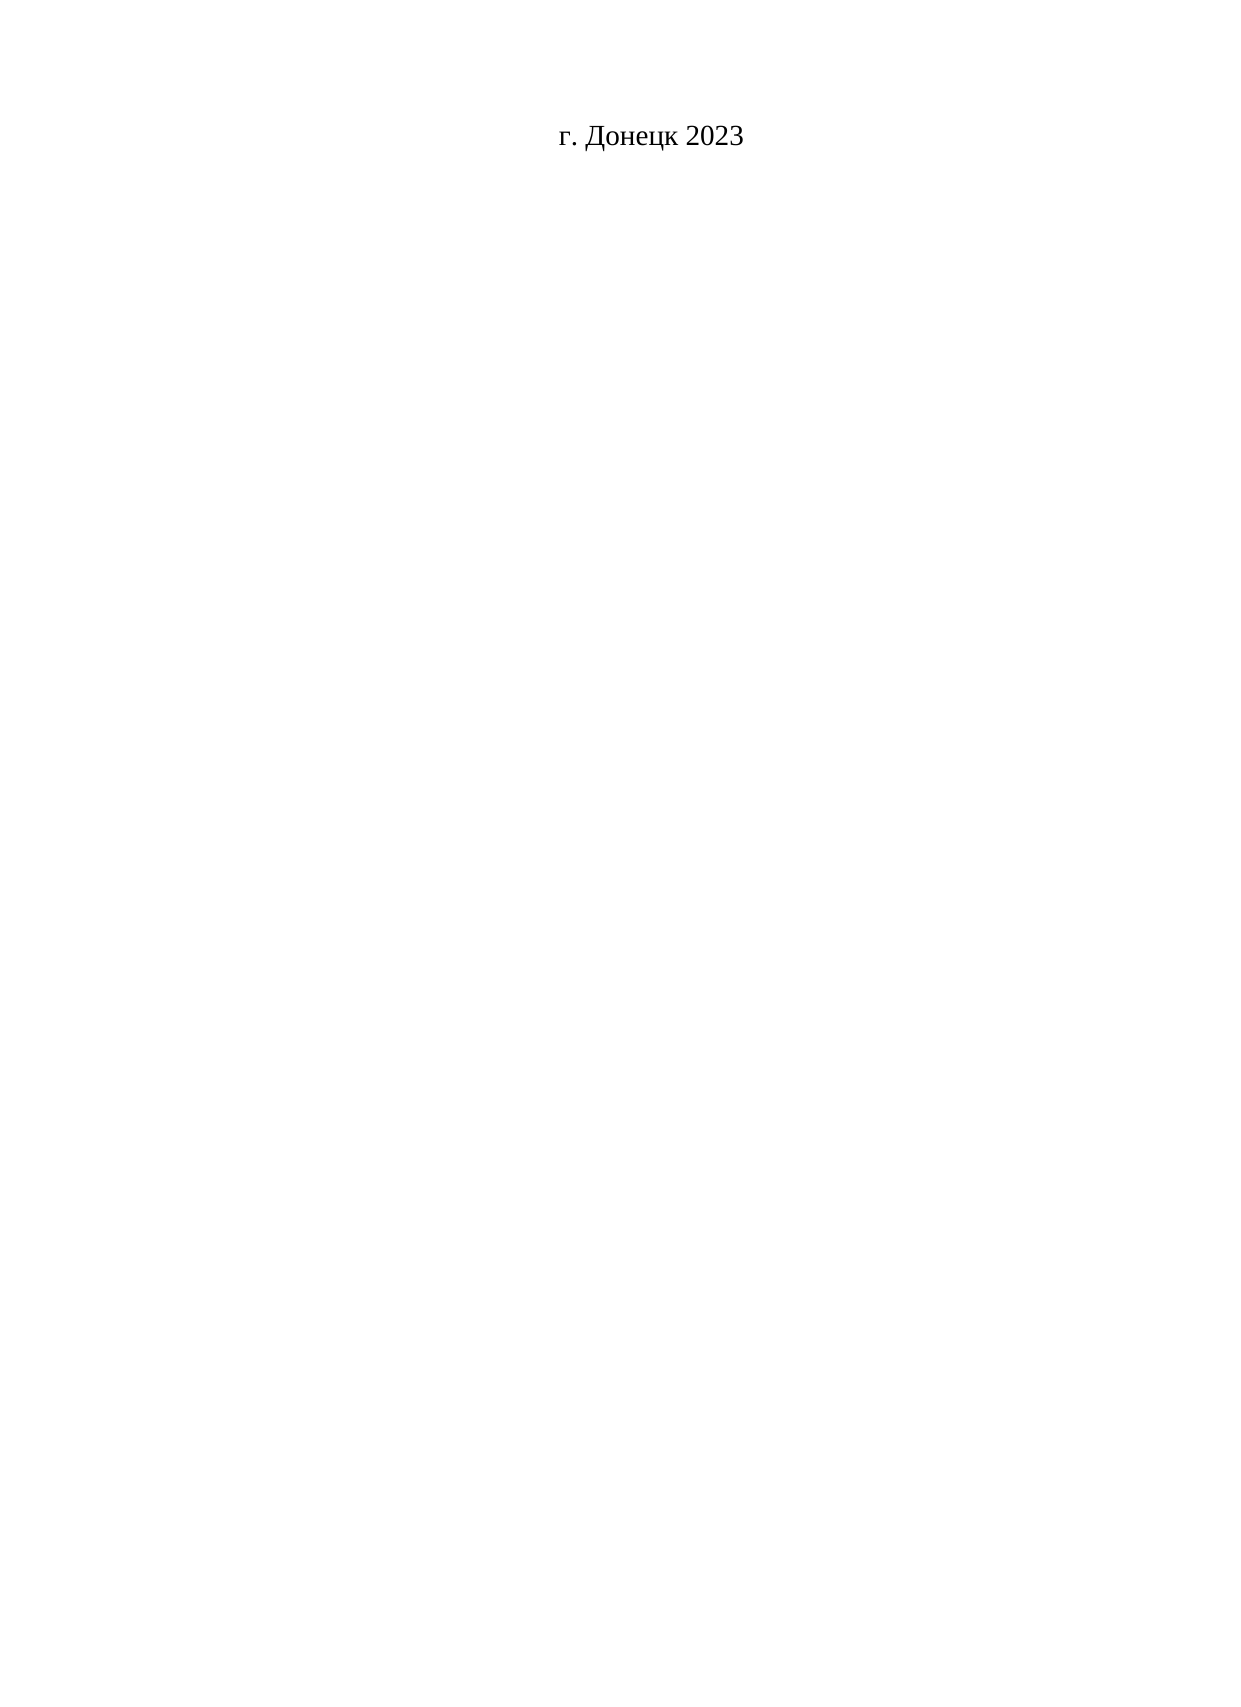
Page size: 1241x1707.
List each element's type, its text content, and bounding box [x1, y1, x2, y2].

text г. Донецк 2023 [177, 118, 1152, 152]
